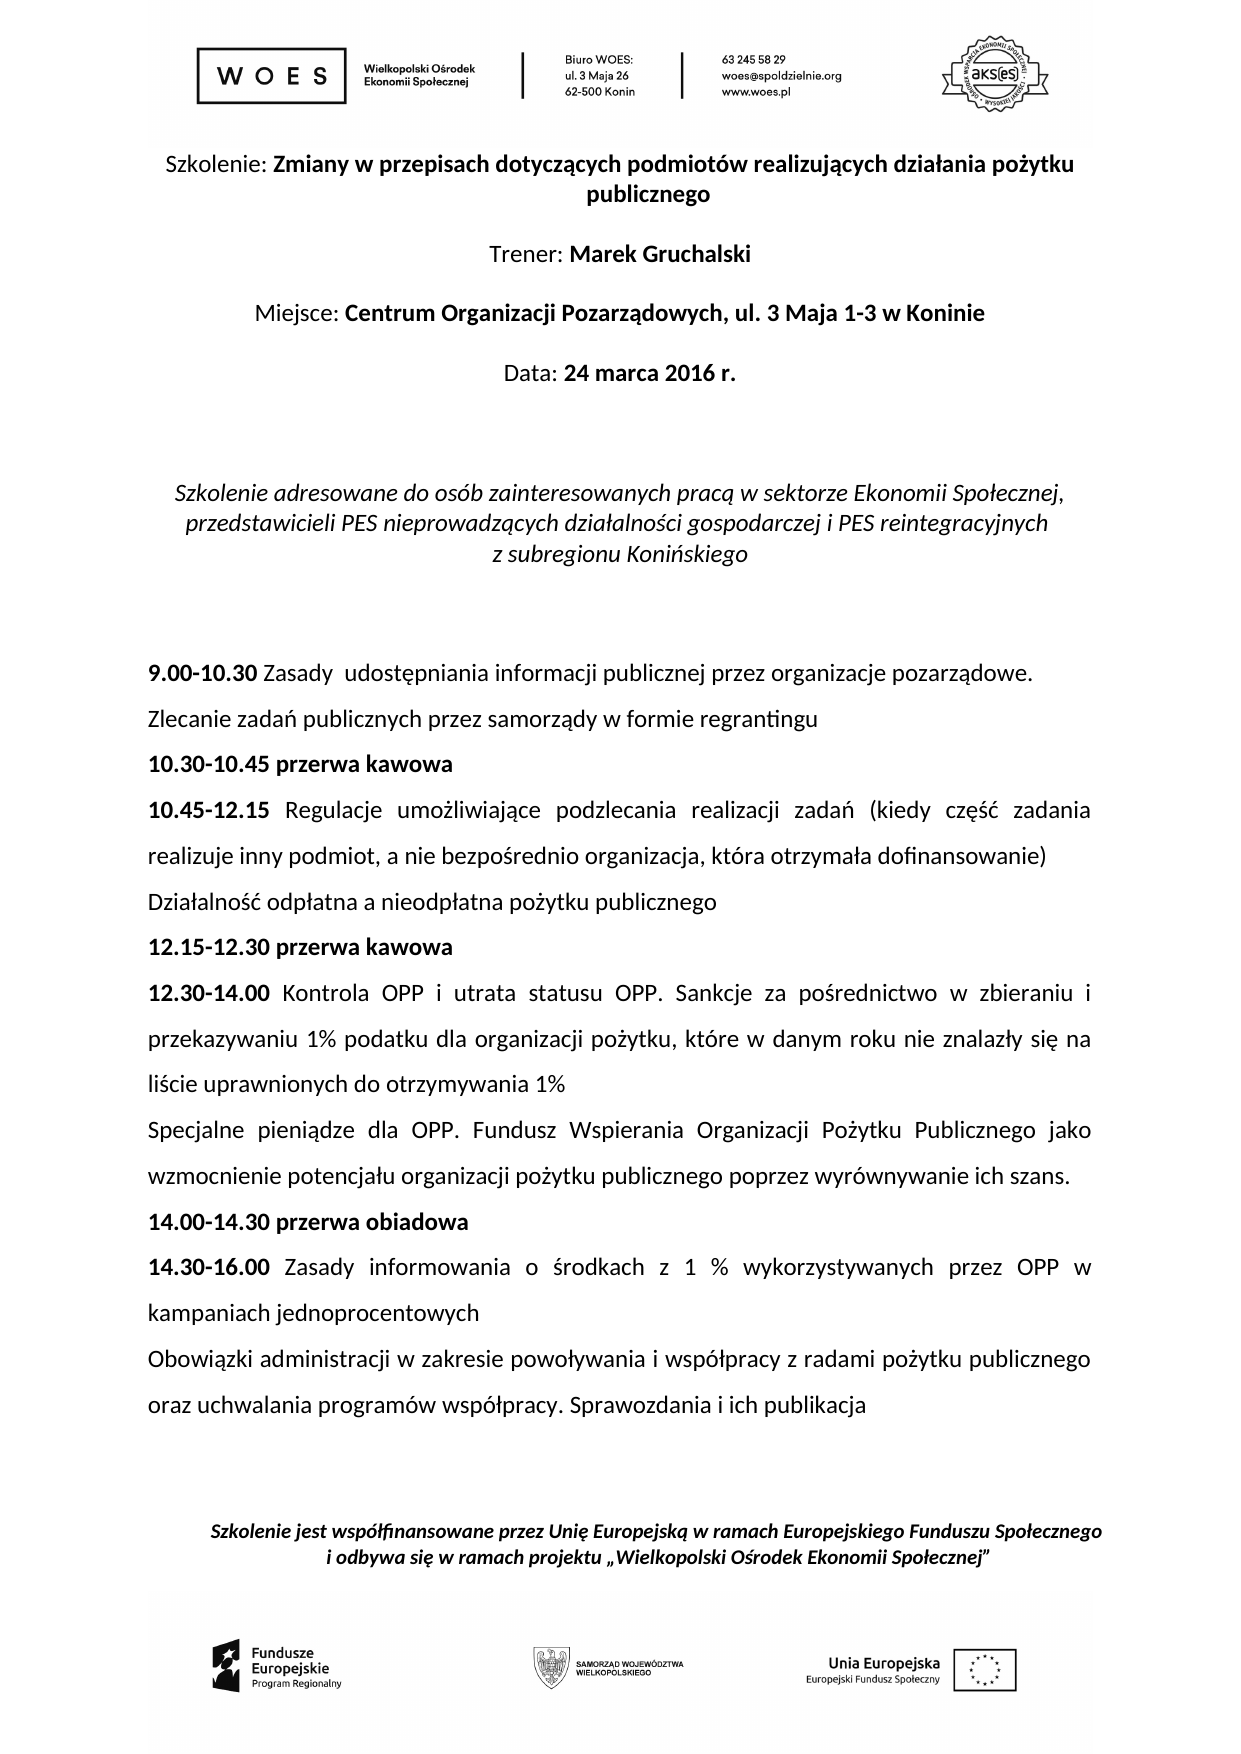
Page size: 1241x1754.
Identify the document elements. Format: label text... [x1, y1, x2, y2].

text 14.30-16.00 Zasady informowania o środkach z 1 % wykorzystywanych przez OPP w kampaniach jednoprocentowych [148, 1252, 1093, 1328]
text 10.30-10.45 przerwa kawowa [148, 748, 1093, 779]
text Trener: Marek Gruchalski [148, 238, 1093, 268]
text Szkolenie jest współfinansowane przez Unię Europejską w ramach Europejskiego Funduszu Społecznego i odbywa się w ramach projektu „Wielkopolski Ośrodek Ekonomii Społecznej” [185, 1518, 1133, 1569]
picture [147, 1591, 1093, 1754]
text 9.00-10.30 Zasady udostępniania informacji publicznej przez organizacje pozarządowe. [148, 657, 1093, 688]
text Szkolenie adresowane do osób zainteresowanych pracą w sektorze Ekonomii Społecznej, przedstawicieli PES nieprowadzących działalności gospodarczej i PES reintegracyjnych z subregionu Konińskiego [148, 477, 1093, 568]
text Specjalne pieniądze dla OPP. Fundusz Wspierania Organizacji Pożytku Publicznego jako wzmocnienie potencjału organizacji pożytku publicznego poprzez wyrównywanie ich szans. [148, 1114, 1093, 1191]
text Data: 24 marca 2016 r. [148, 357, 1093, 388]
text 10.45-12.15 Regulacje umożliwiające podzlecania realizacji zadań (kiedy część zadania realizuje inny podmiot, a nie bezpośrednio organizacja, która otrzymała dofinansowanie) [148, 794, 1093, 871]
text 14.00-14.30 przerwa obiadowa [148, 1206, 1093, 1236]
text 12.15-12.30 przerwa kawowa [148, 931, 1093, 962]
text Zlecanie zadań publicznych przez samorządy w formie regrantingu [148, 703, 1093, 733]
text Szkolenie: Zmiany w przepisach dotyczących podmiotów realizujących działania pożytku publicznego [148, 148, 1093, 209]
text Obowiązki administracji w zakresie powoływania i współpracy z radami pożytku publicznego oraz uchwalania programów współpracy. Sprawozdania i ich publikacja [148, 1343, 1093, 1419]
text Działalność odpłatna a nieodpłatna pożytku publicznego [148, 886, 1093, 916]
text Miejsce: Centrum Organizacji Pozarządowych, ul. 3 Maja 1-3 w Koninie [148, 298, 1093, 328]
text 12.30-14.00 Kontrola OPP i utrata statusu OPP. Sankcje za pośrednictwo w zbieraniu i przekazywaniu 1% podatku dla organizacji pożytku, które w danym roku nie znalazły się na liście uprawnionych do otrzymywania 1% [148, 977, 1093, 1099]
picture [147, 0, 1093, 148]
